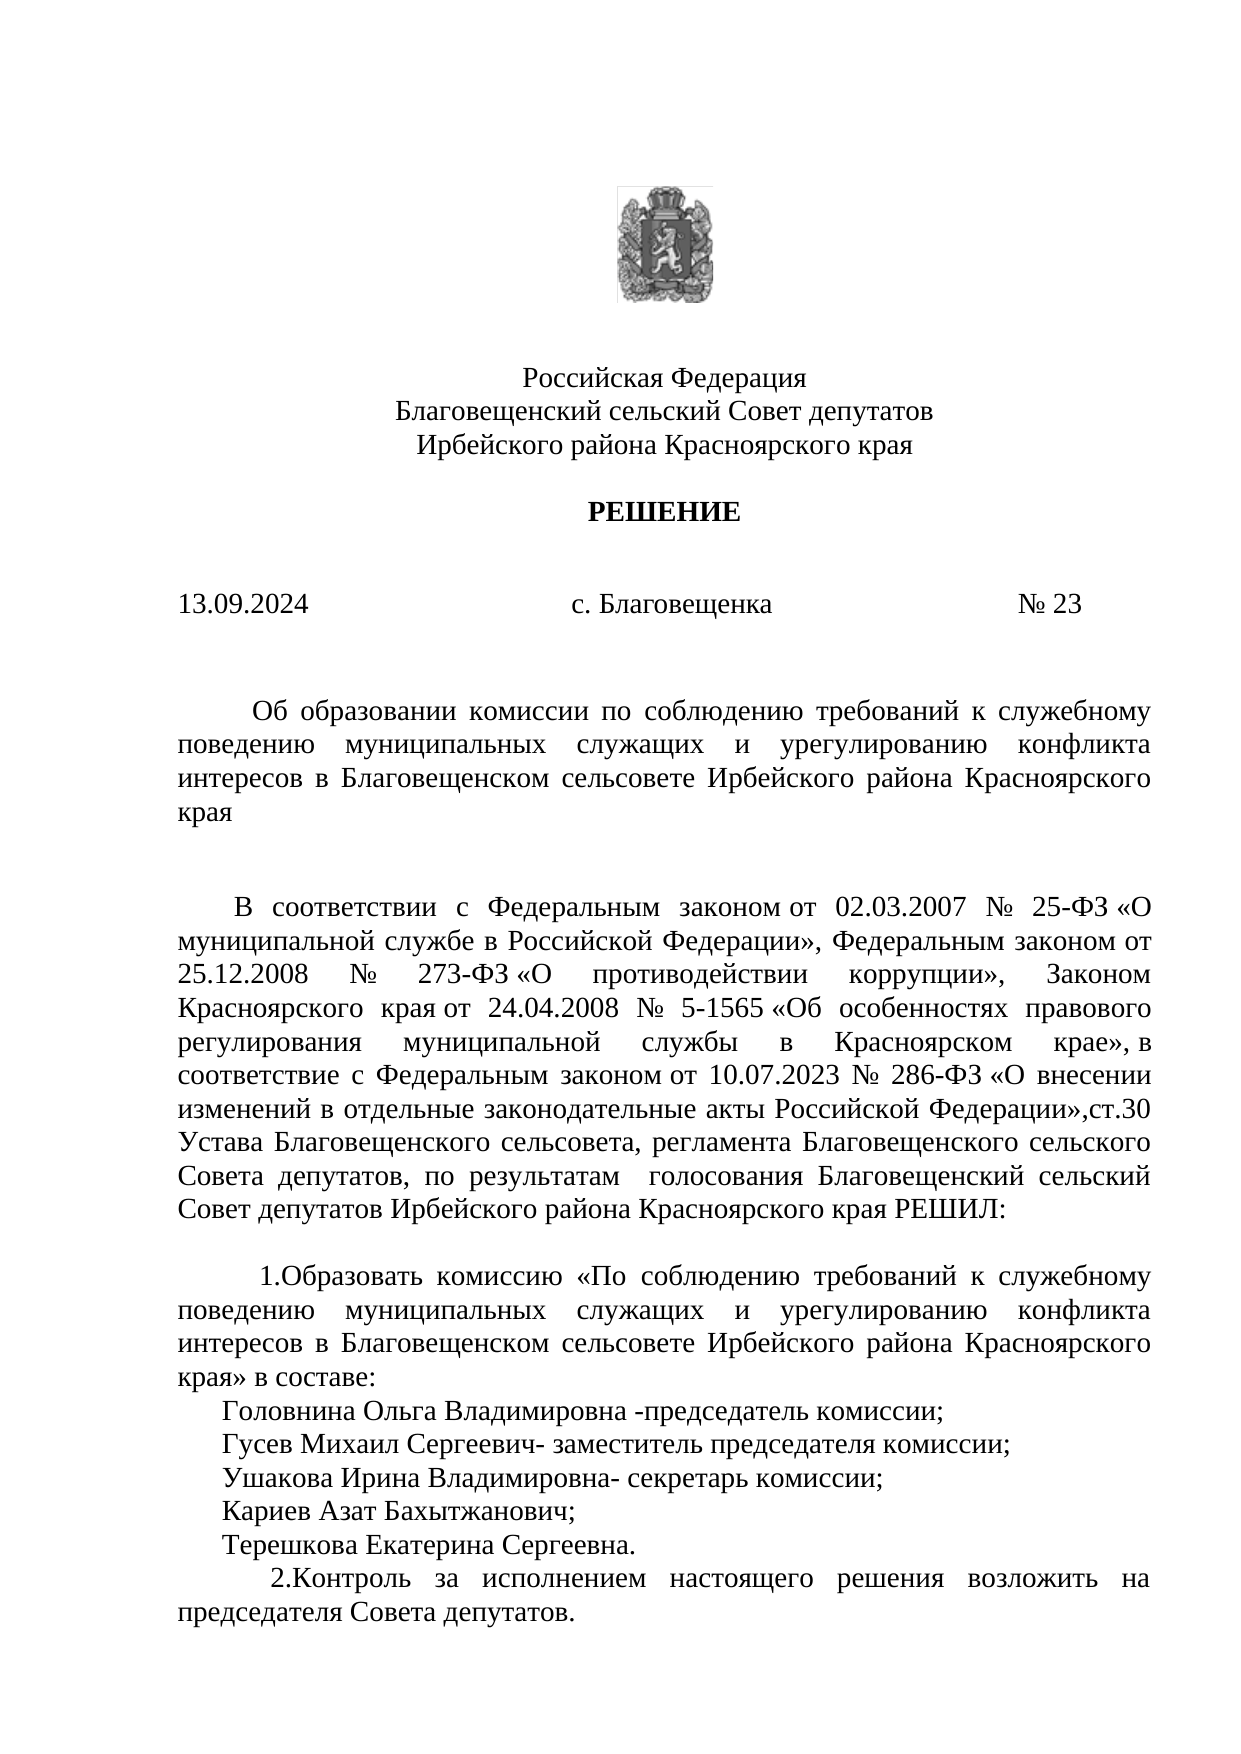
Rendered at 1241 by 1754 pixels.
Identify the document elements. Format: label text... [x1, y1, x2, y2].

subtitle 13.09.2024 с. Благовещенка № 23 [177, 586, 1152, 620]
text 2.Контроль за исполнением настоящего решения возложить на председателя Совета депутатов. [177, 1560, 1152, 1627]
text Кариев Азат Бахытжанович; [177, 1493, 1152, 1527]
text Гусев Михаил Сергеевич- заместитель председателя комиссии; [177, 1426, 1152, 1460]
text Благовещенский сельский Совет депутатов [177, 393, 1152, 427]
text РЕШЕНИЕ [177, 494, 1152, 528]
picture [616, 185, 714, 303]
text Ирбейского района Красноярского края [177, 427, 1152, 461]
text Об образовании комиссии по соблюдению требований к служебному поведению муниципальных служащих и урегулированию конфликта интересов в Благовещенском сельсовете Ирбейского района Красноярского края [177, 693, 1152, 827]
text Головнина Ольга Владимировна -председатель комиссии; [177, 1393, 1152, 1426]
text Российская Федерация [177, 360, 1152, 393]
text Терешкова Екатерина Сергеевна. [177, 1527, 1152, 1560]
text 1.Образовать комиссию «По соблюдению требований к служебному поведению муниципальных служащих и урегулированию конфликта интересов в Благовещенском сельсовете Ирбейского района Красноярского края» в составе: [177, 1258, 1152, 1393]
text В соответствии с Федеральным законом от 02.03.2007 № 25-ФЗ «О муниципальной службе в Российской Федерации», Федеральным законом от 25.12.2008 № 273-ФЗ «О противодействии коррупции», Законом Красноярского края от 24.04.2008 № 5-1565 «Об особенностях правового регулирования муниципальной службы в Красноярском крае», в соответствие с Федеральным законом от 10.07.2023 № 286-ФЗ «О внесении изменений в отдельные законодательные акты Российской Федерации»,ст.30 Устава Благовещенского сельсовета, регламента Благовещенского сельского Совета депутатов, по результатам голосования Благовещенский сельский Совет депутатов Ирбейского района Красноярского края РЕШИЛ: [177, 889, 1152, 1225]
text Ушакова Ирина Владимировна- секретарь комиссии; [177, 1460, 1152, 1493]
